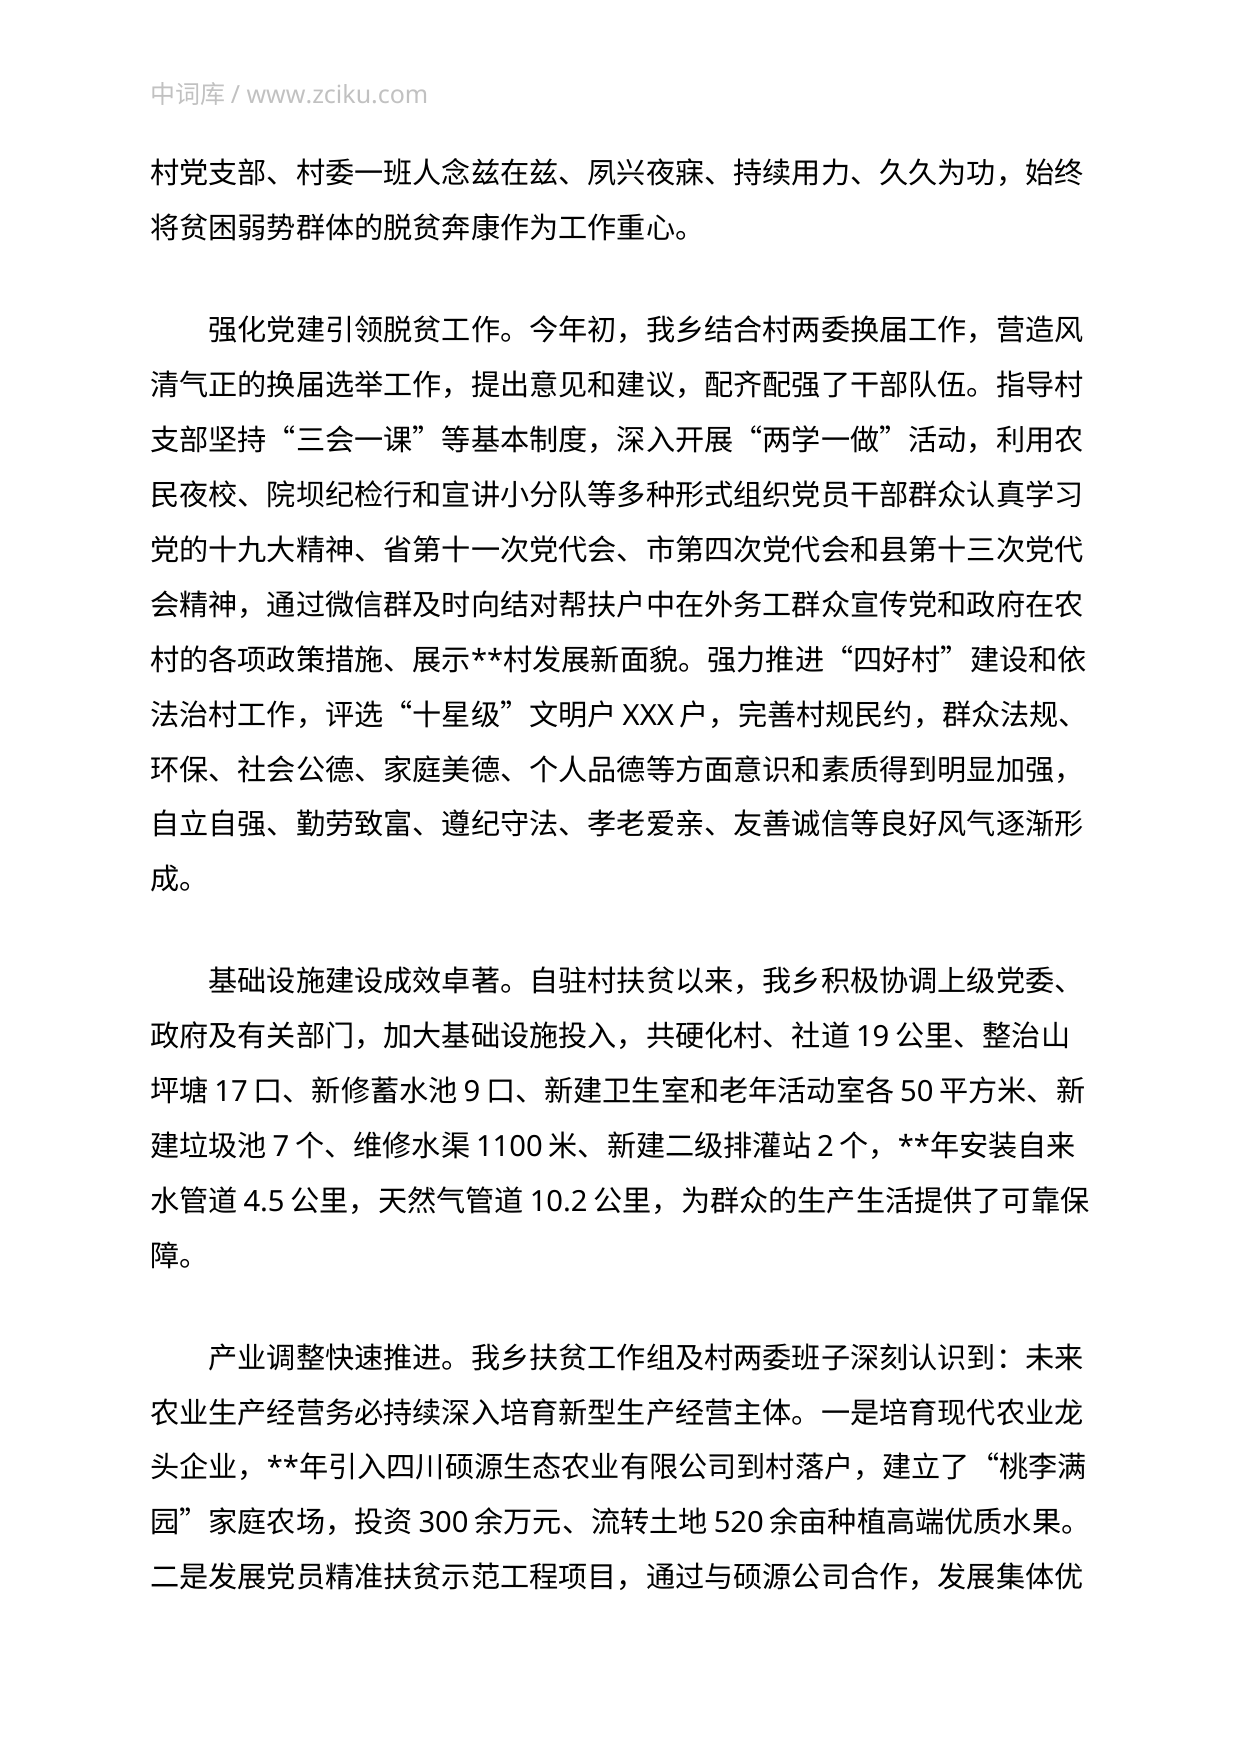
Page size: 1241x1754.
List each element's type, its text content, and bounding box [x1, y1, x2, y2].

text 强化党建引领脱贫工作。今年初，我乡结合村两委换届工作，营造风清气正的换届选举工作，提出意见和建议，配齐配强了干部队伍。指导村支部坚持“三会一课”等基本制度，深入开展“两学一做”活动，利用农民夜校、院坝纪检行和宣讲小分队等多种形式组织党员干部群众认真学习党的十九大精神、省第十一次党代会、市第四次党代会和县第十三次党代会精神，通过微信群及时向结对帮扶户中在外务工群众宣传党和政府在农村的各项政策措施、展示**村发展新面貌。强力推进“四好村”建设和依法治村工作，评选“十星级”文明户XXX户，完善村规民约，群众法规、环保、社会公德、家庭美德、个人品德等方面意识和素质得到明显加强，自立自强、勤劳致富、遵纪守法、孝老爱亲、友善诚信等良好风气逐渐形成。 [150, 307, 1090, 898]
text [150, 1334, 1090, 1596]
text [150, 150, 1090, 247]
text 基础设施建设成效卓著。自驻村扶贫以来，我乡积极协调上级党委、政府及有关部门，加大基础设施投入，共硬化村、社道19公里、整治山坪塘17口、新修蓄水池9口、新建卫生室和老年活动室各50平方米、新建垃圾池7个、维修水渠1100米、新建二级排灌站2个，**年安装自来水管道4.5公里，天然气管道10.2公里，为群众的生产生活提供了可靠保障。 [150, 958, 1090, 1275]
